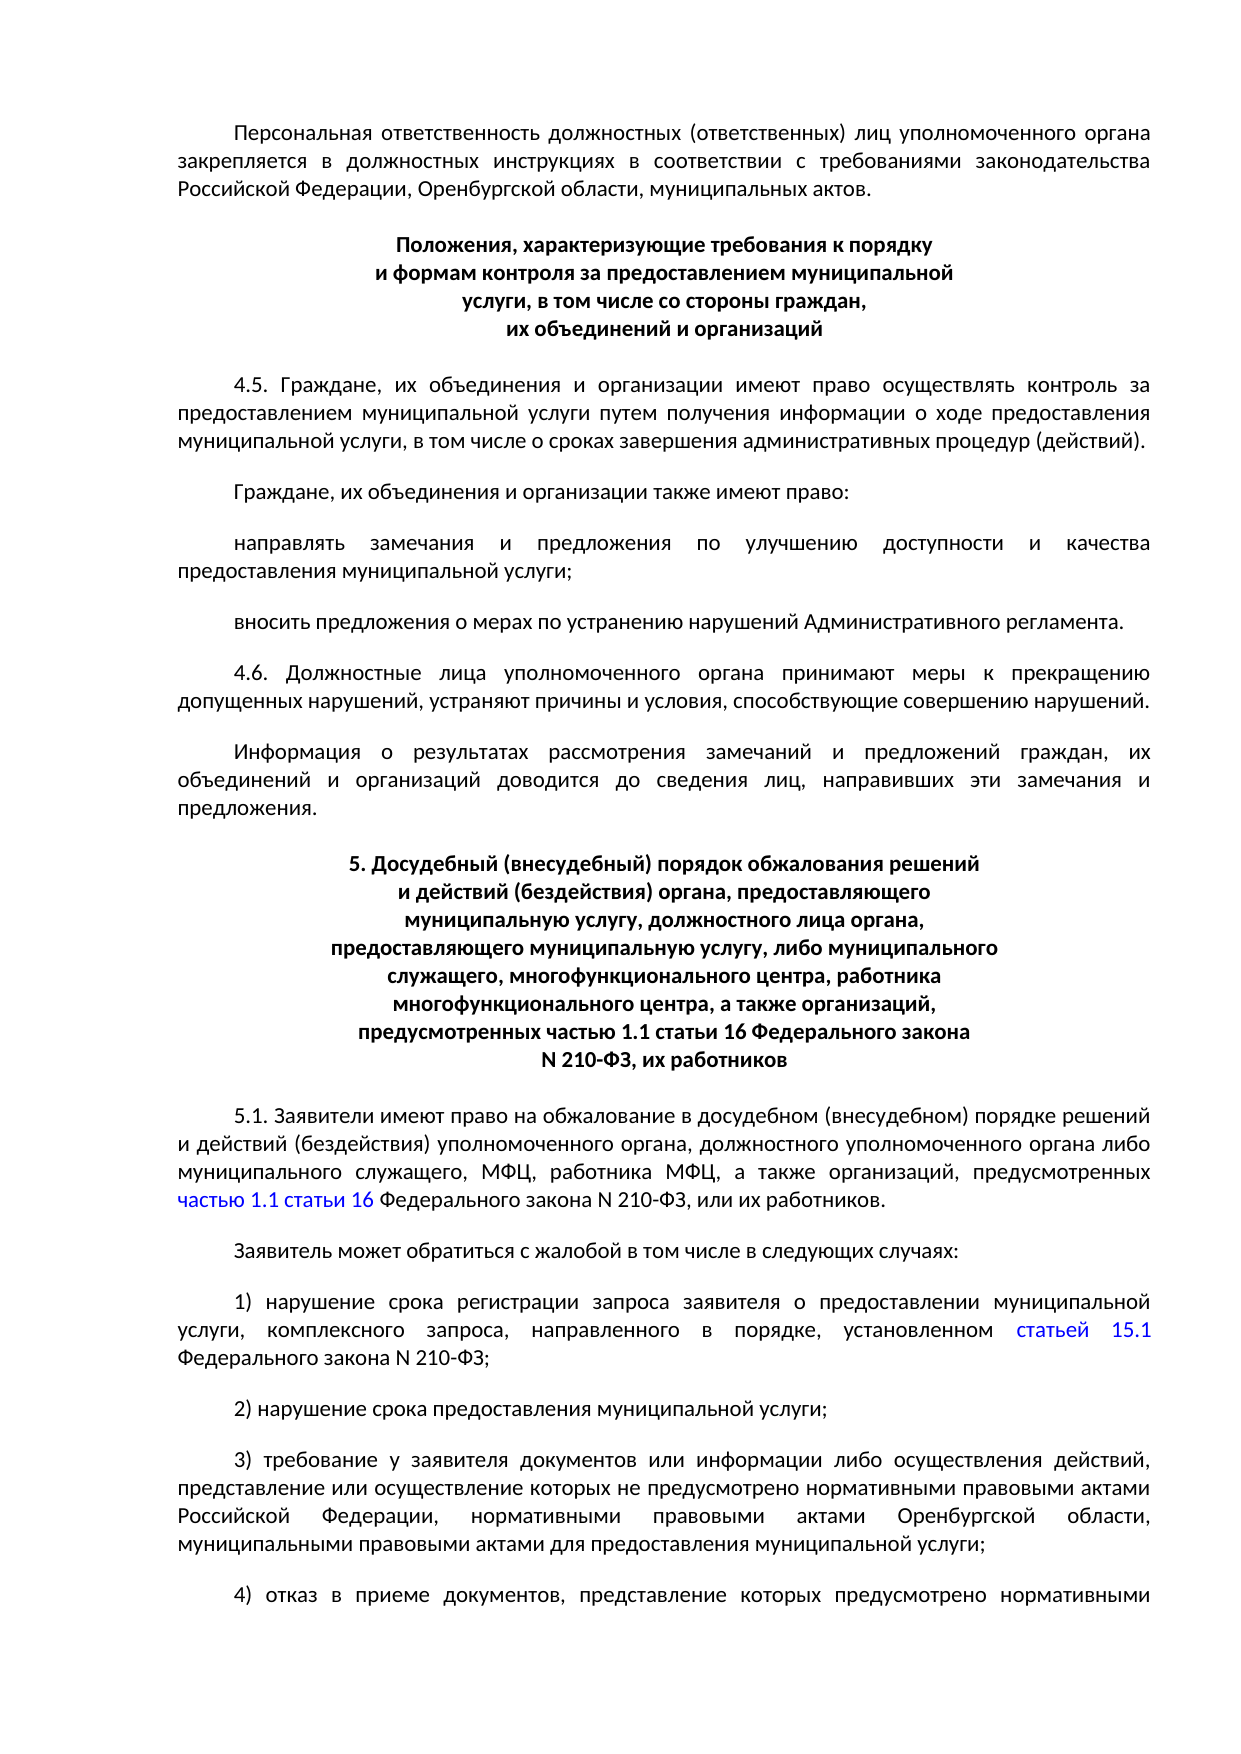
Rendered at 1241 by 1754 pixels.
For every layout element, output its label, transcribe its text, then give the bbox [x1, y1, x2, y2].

title их объединений и организаций [177, 314, 1152, 342]
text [177, 1580, 1152, 1608]
title Положения, характеризующие требования к порядку [177, 230, 1152, 258]
title служащего, многофункционального центра, работника [177, 961, 1152, 989]
text 4.5. Граждане, их объединения и организации имеют право осуществлять контроль за предоставлением муниципальной услуги путем получения информации о ходе предоставления муниципальной услуги, в том числе о сроках завершения административных процедур (действий). [177, 370, 1152, 454]
text 4.6. Должностные лица уполномоченного органа принимают меры к прекращению допущенных нарушений, устраняют причины и условия, способствующие совершению нарушений. [177, 658, 1152, 714]
title муниципальную услугу, должностного лица органа, [177, 905, 1152, 933]
text Заявитель может обратиться с жалобой в том числе в следующих случаях: [177, 1236, 1152, 1264]
text 5.1. Заявители имеют право на обжалование в досудебном (внесудебном) порядке решений и действий (бездействия) уполномоченного органа, должностного уполномоченного органа либо муниципального служащего, МФЦ, работника МФЦ, а также организаций, предусмотренных частью 1.1 статьи 16 Федерального закона N 210-ФЗ, или их работников. [177, 1101, 1152, 1213]
title и формам контроля за предоставлением муниципальной [177, 258, 1152, 286]
text Граждане, их объединения и организации также имеют право: [177, 477, 1152, 505]
title предусмотренных частью 1.1 статьи 16 Федерального закона [177, 1017, 1152, 1045]
title и действий (бездействия) органа, предоставляющего [177, 877, 1152, 905]
title многофункционального центра, а также организаций, [177, 989, 1152, 1017]
text 2) нарушение срока предоставления муниципальной услуги; [177, 1394, 1152, 1422]
text 3) требование у заявителя документов или информации либо осуществления действий, представление или осуществление которых не предусмотрено нормативными правовыми актами Российской Федерации, нормативными правовыми актами Оренбургской области, муниципальными правовыми актами для предоставления муниципальной услуги; [177, 1445, 1152, 1557]
text Персональная ответственность должностных (ответственных) лиц уполномоченного органа закрепляется в должностных инструкциях в соответствии с требованиями законодательства Российской Федерации, Оренбургской области, муниципальных актов. [177, 118, 1152, 202]
text Информация о результатах рассмотрения замечаний и предложений граждан, их объединений и организаций доводится до сведения лиц, направивших эти замечания и предложения. [177, 737, 1152, 821]
title услуги, в том числе со стороны граждан, [177, 286, 1152, 314]
title N 210-ФЗ, их работников [177, 1045, 1152, 1073]
title предоставляющего муниципальную услугу, либо муниципального [177, 933, 1152, 961]
text 1) нарушение срока регистрации запроса заявителя о предоставлении муниципальной услуги, комплексного запроса, направленного в порядке, установленном статьей 15.1 Федерального закона N 210-ФЗ; [177, 1287, 1152, 1371]
text направлять замечания и предложения по улучшению доступности и качества предоставления муниципальной услуги; [177, 528, 1152, 584]
text вносить предложения о мерах по устранению нарушений Административного регламента. [177, 607, 1152, 635]
title 5. Досудебный (внесудебный) порядок обжалования решений [177, 849, 1152, 877]
